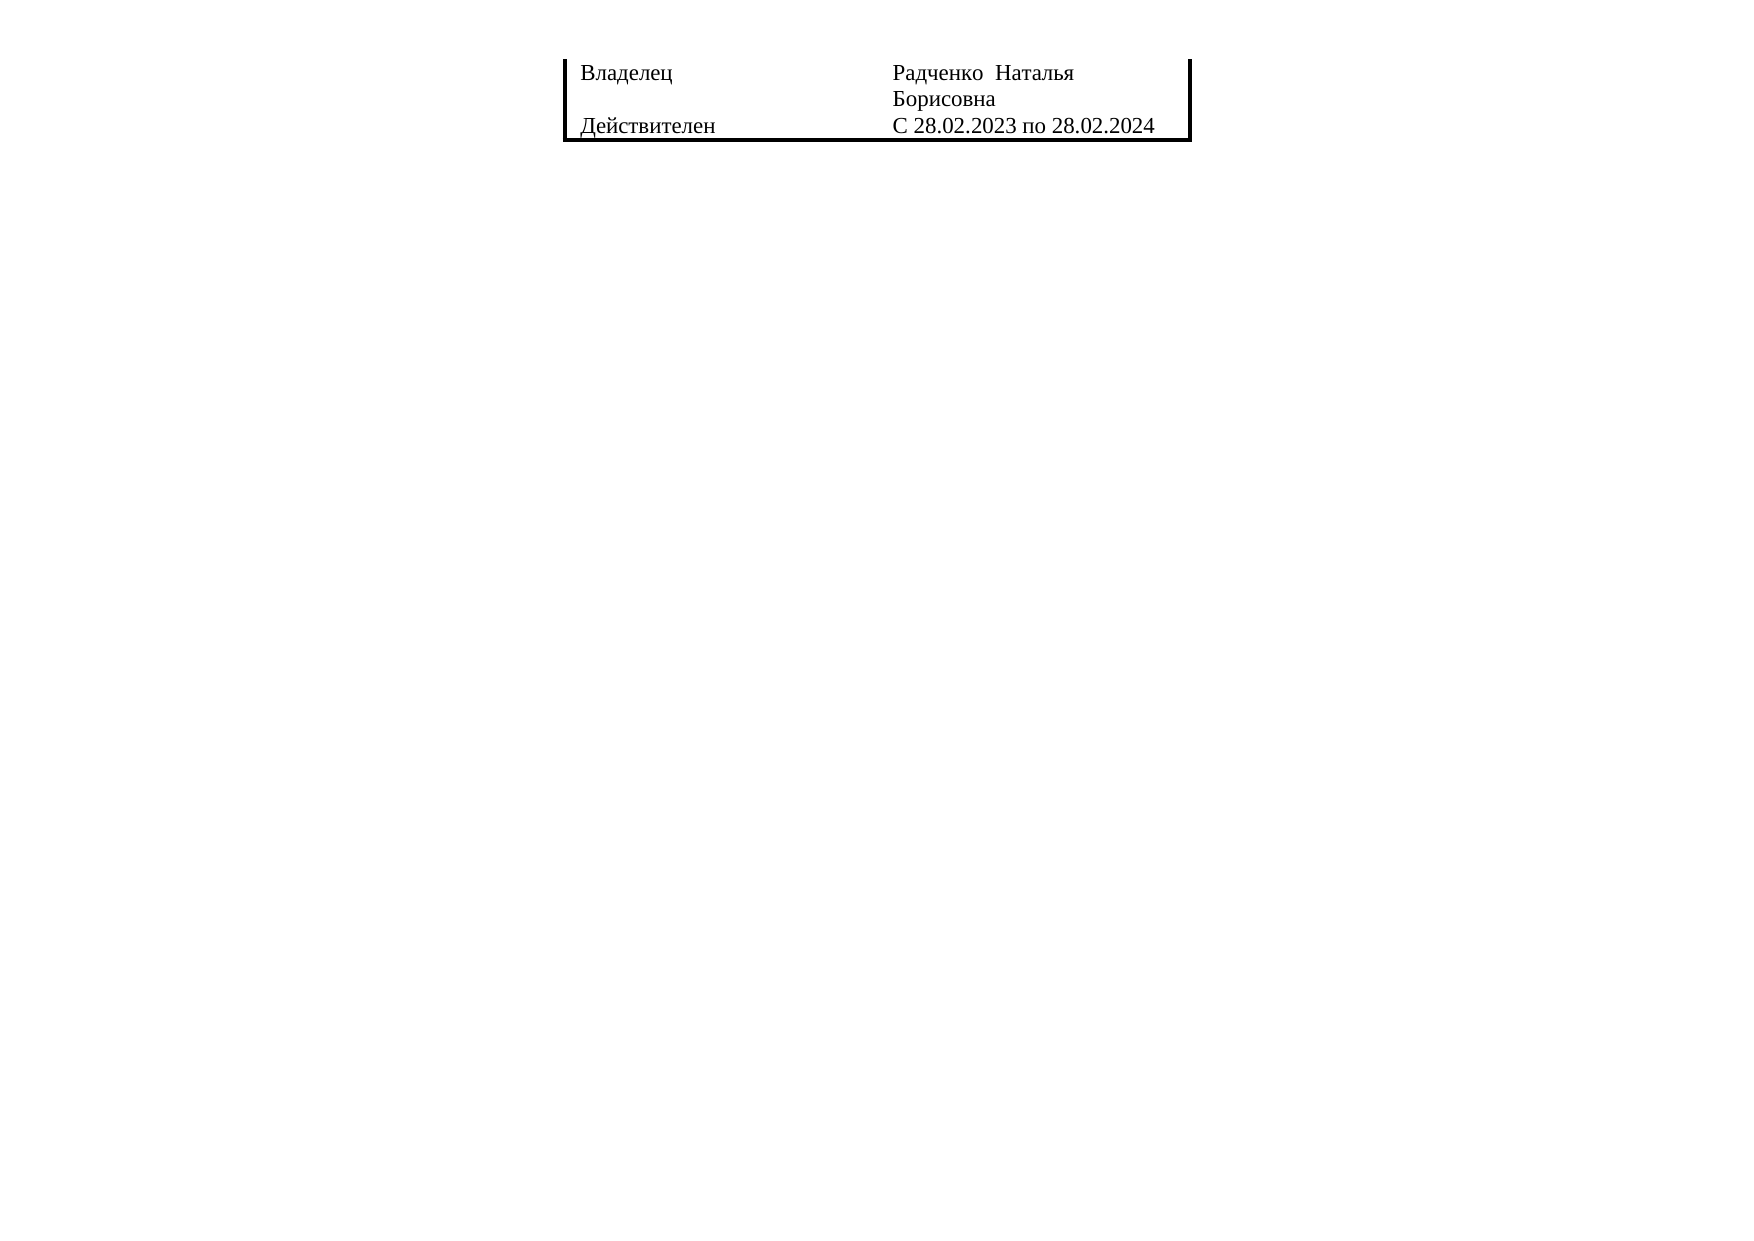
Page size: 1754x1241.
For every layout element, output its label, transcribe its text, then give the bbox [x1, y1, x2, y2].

table_cell Радченко Наталья Борисовна [877, 59, 1188, 112]
table_cell С 28.02.2023 по 28.02.2024 [877, 112, 1188, 138]
table_cell Действителен [567, 112, 877, 138]
table_cell Владелец [567, 59, 877, 112]
